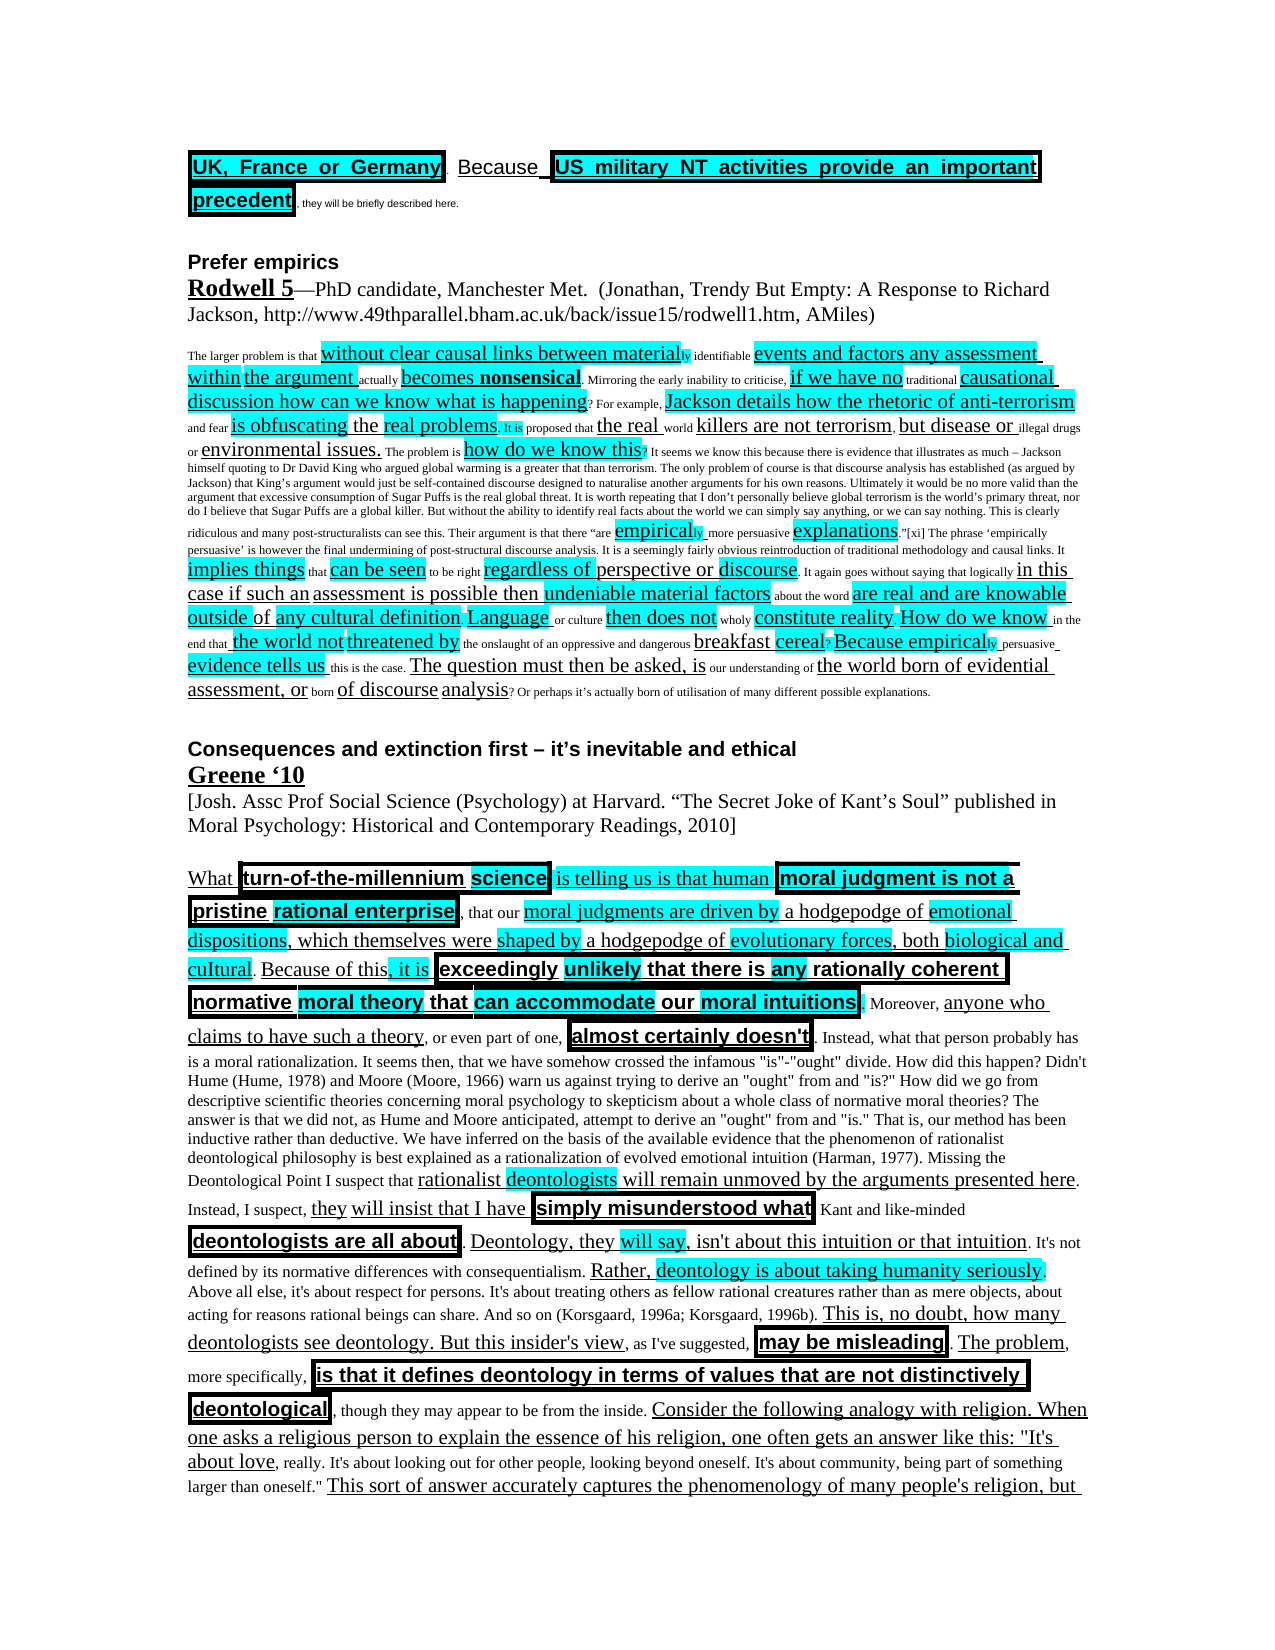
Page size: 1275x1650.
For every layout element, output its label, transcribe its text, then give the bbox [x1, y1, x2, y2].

subtitle Prefer empirics [187, 249, 1087, 273]
text Rodwell 5—PhD candidate, Manchester Met. (Jonathan, Trendy But Empty: A Response to Richard Jackson, http://www.49thparallel.bham.ac.uk/back/issue15/rodwell1.htm, AMiles) [187, 273, 1087, 326]
text The larger problem is that without clear causal links between materially identifiable events and factors any assessment within the argument actually becomes nonsensical. Mirroring the early inability to criticise, if we have no traditional causational discussion how can we know what is happening? For example, Jackson details how the rhetoric of anti-terrorism and fear is obfuscating the real problems. It is proposed that the real world killers are not terrorism, but disease or illegal drugs or environmental issues. The problem is how do we know this? It seems we know this because there is evidence that illustrates as much – Jackson himself quoting to Dr David King who argued global warming is a greater that than terrorism. The only problem of course is that discourse analysis has established (as argued by Jackson) that King’s argument would just be self-contained discourse designed to naturalise another arguments for his own reasons. Ultimately it would be no more valid than the argument that excessive consumption of Sugar Puffs is the real global threat. It is worth repeating that I don’t personally believe global terrorism is the world’s primary threat, nor do I believe that Sugar Puffs are a global killer. But without the ability to identify real facts about the world we can simply say anything, or we can say nothing. This is clearly ridiculous and many post-structuralists can see this. Their argument is that there “are empirically more persuasive explanations.”[xi] The phrase ‘empirically persuasive’ is however the final undermining of post-structural discourse analysis. It is a seemingly fairly obvious reintroduction of traditional methodology and causal links. It implies things that can be seen to be right regardless of perspective or discourse. It again goes without saying that logically in this case if such an assessment is possible then undeniable material factors about the word are real and are knowable outside of any cultural definition. Language or culture then does not wholy constitute reality. How do we know in the end that the world not threatened by the onslaught of an oppressive and dangerous breakfast cereal? Because empirically persuasive evidence tells us this is the case. The question must then be asked, is our understanding of the world born of evidential assessment, or born of discourse analysis? Or perhaps it’s actually born of utilisation of many different possible explanations. [187, 341, 1087, 701]
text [187, 861, 1087, 1497]
text Greene ‘10 [187, 760, 1087, 789]
subtitle Consequences and extinction first – it’s inevitable and ethical [187, 736, 1087, 760]
text [Josh. Assc Prof Social Science (Psychology) at Harvard. “The Secret Joke of Kant’s Soul” published in Moral Psychology: Historical and Contemporary Readings, 2010] [187, 789, 1087, 837]
